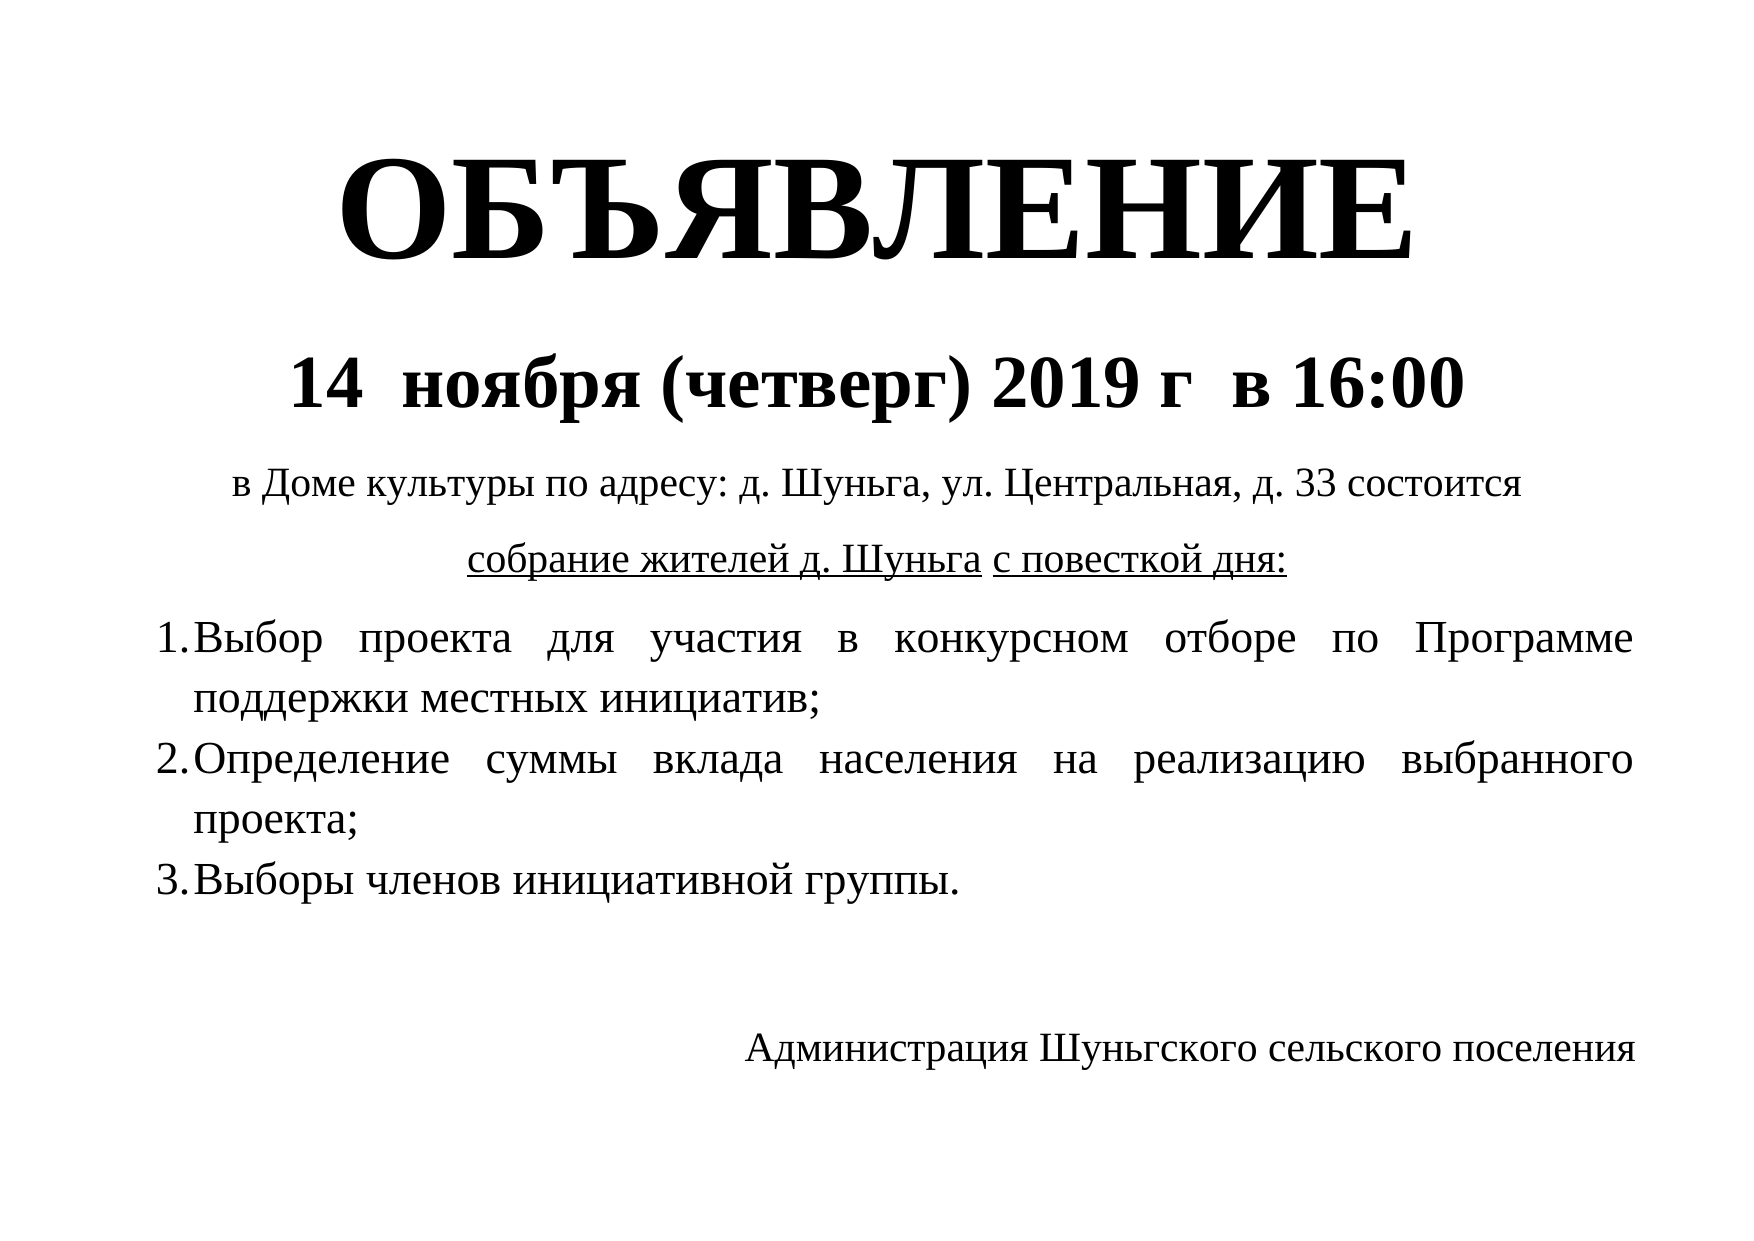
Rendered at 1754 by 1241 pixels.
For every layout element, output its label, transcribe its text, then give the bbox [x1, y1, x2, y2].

text в Доме культуры по адресу: д. Шуньга, ул. Центральная, д. 33 состоится [118, 457, 1636, 505]
text собрание жителей д. Шуньга с повесткой дня: [118, 533, 1636, 581]
list Выборы членов инициативной группы. [156, 851, 1636, 904]
text ОБЪЯВЛЕНИЕ [118, 118, 1636, 291]
list Администрация Шуньгского сельского поселения [193, 1022, 1636, 1070]
text 14 ноября (четверг) в 16:00 [118, 337, 1636, 424]
list Выбор проекта для участия в конкурсном отборе по Программе поддержки местных инициатив; [156, 609, 1636, 722]
list Определение суммы вклада населения на реализацию выбранного проекта; [156, 730, 1636, 843]
